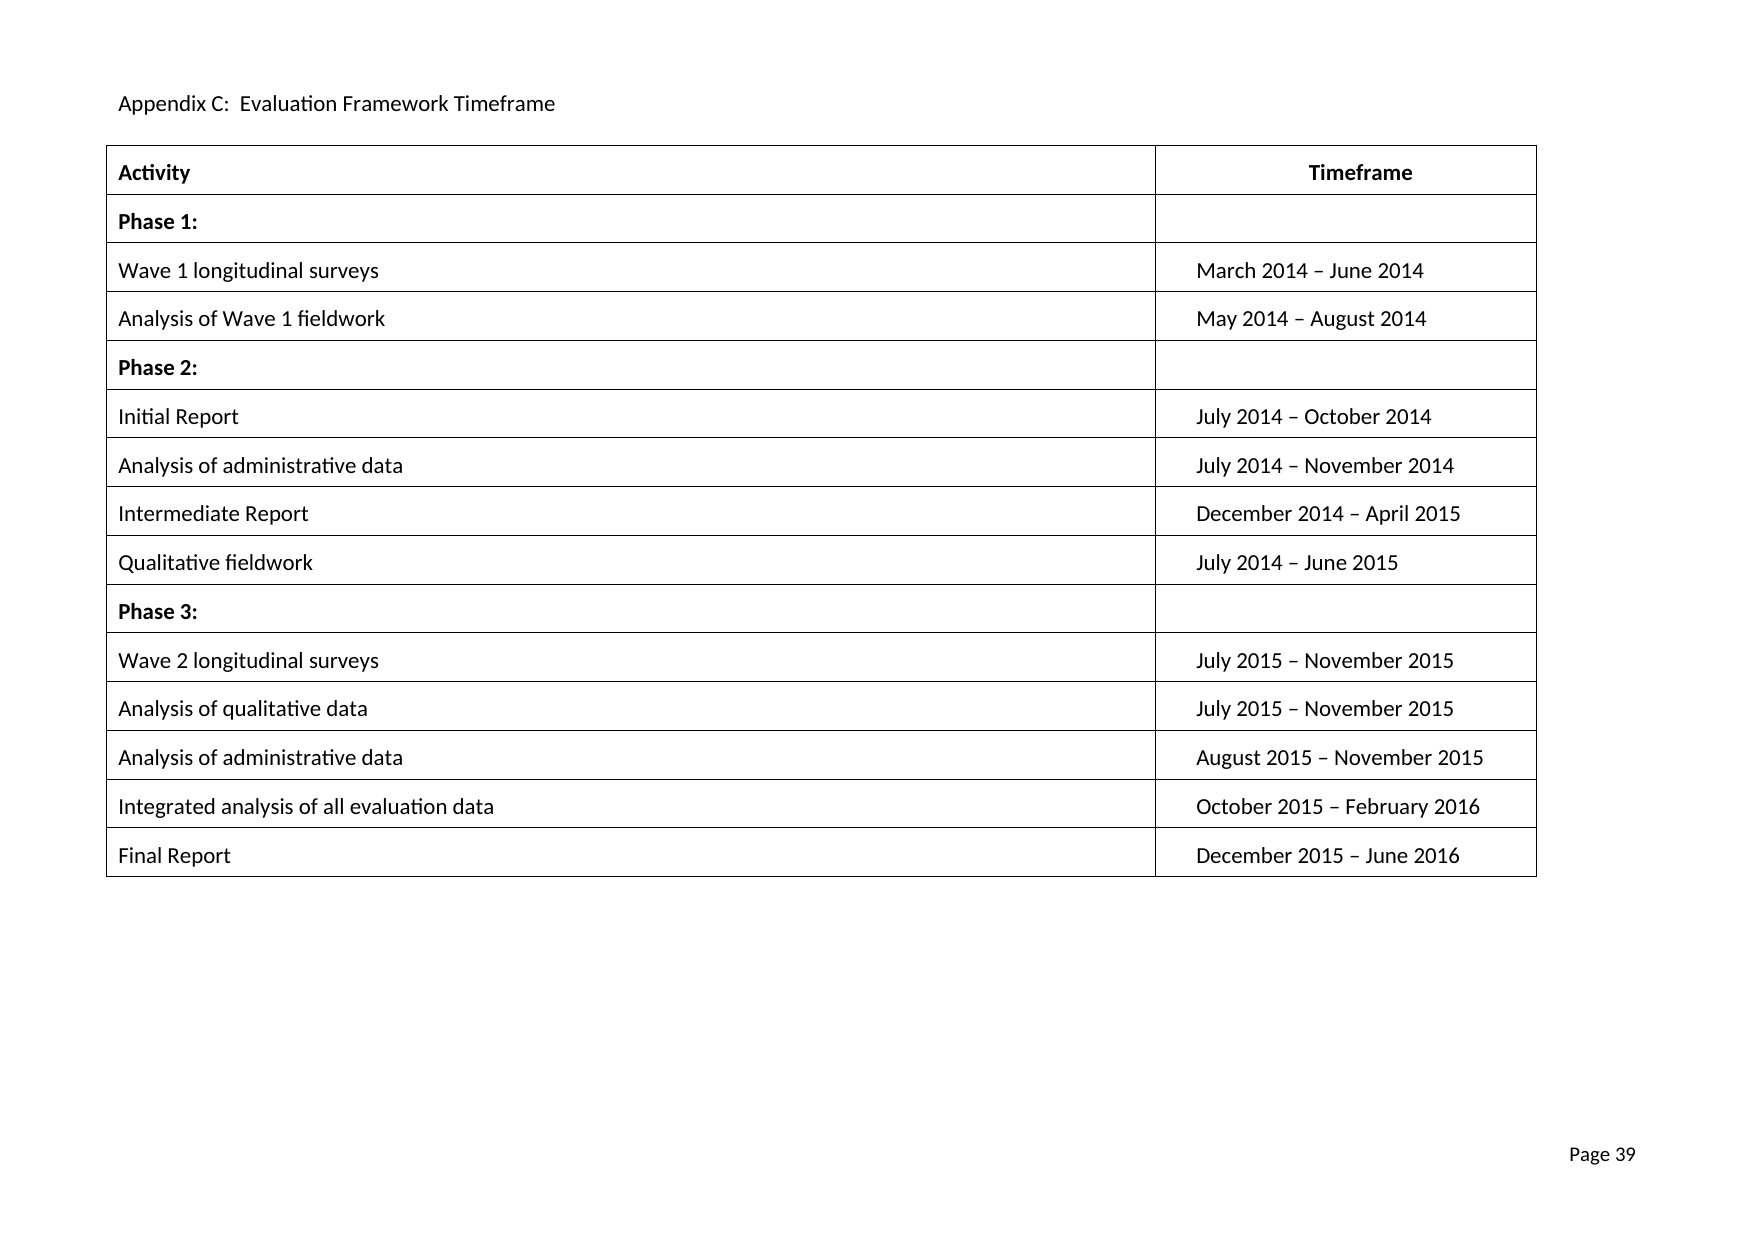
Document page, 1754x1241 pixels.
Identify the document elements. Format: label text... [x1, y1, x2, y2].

table_cell Analysis of administrative data [107, 438, 1155, 486]
table_cell Analysis of Wave 1 fieldwork [107, 292, 1155, 340]
table_cell August 2015 – November 2015 [1156, 731, 1536, 778]
table_cell Wave 1 longitudinal surveys [107, 243, 1155, 291]
table_cell December 2014 – April 2015 [1156, 487, 1536, 535]
table_cell December 2015 – June 2016 [1156, 828, 1536, 876]
table_cell July 2015 – November 2015 [1156, 633, 1536, 681]
table_cell May 2014 – August 2014 [1156, 292, 1536, 340]
table_cell Intermediate Report [107, 487, 1155, 535]
table_cell Analysis of qualitative data [107, 682, 1155, 730]
table_cell [1156, 195, 1536, 242]
table_cell March 2014 – June 2014 [1156, 243, 1536, 291]
table_cell Analysis of administrative data [107, 731, 1155, 778]
table_cell Final Report [107, 828, 1155, 876]
table_cell Phase 3: [107, 585, 1155, 632]
table_cell Phase 2: [107, 341, 1155, 388]
table_cell July 2015 – November 2015 [1156, 682, 1536, 730]
table_cell October 2015 – February 2016 [1156, 780, 1536, 827]
table_cell July 2014 – November 2014 [1156, 438, 1536, 486]
table_cell Phase 1: [107, 195, 1155, 242]
table_cell Wave 2 longitudinal surveys [107, 633, 1155, 681]
table_header Timeframe [1156, 146, 1536, 193]
table_cell [1156, 585, 1536, 632]
table_cell Qualitative fieldwork [107, 536, 1155, 583]
table_cell Integrated analysis of all evaluation data [107, 780, 1155, 827]
table_cell July 2014 – June 2015 [1156, 536, 1536, 583]
text Appendix C: Evaluation Framework Timeframe [118, 89, 1636, 117]
table_cell July 2014 – October 2014 [1156, 390, 1536, 437]
table_header Activity [107, 146, 1155, 193]
table_cell Initial Report [107, 390, 1155, 437]
table_cell [1156, 341, 1536, 388]
